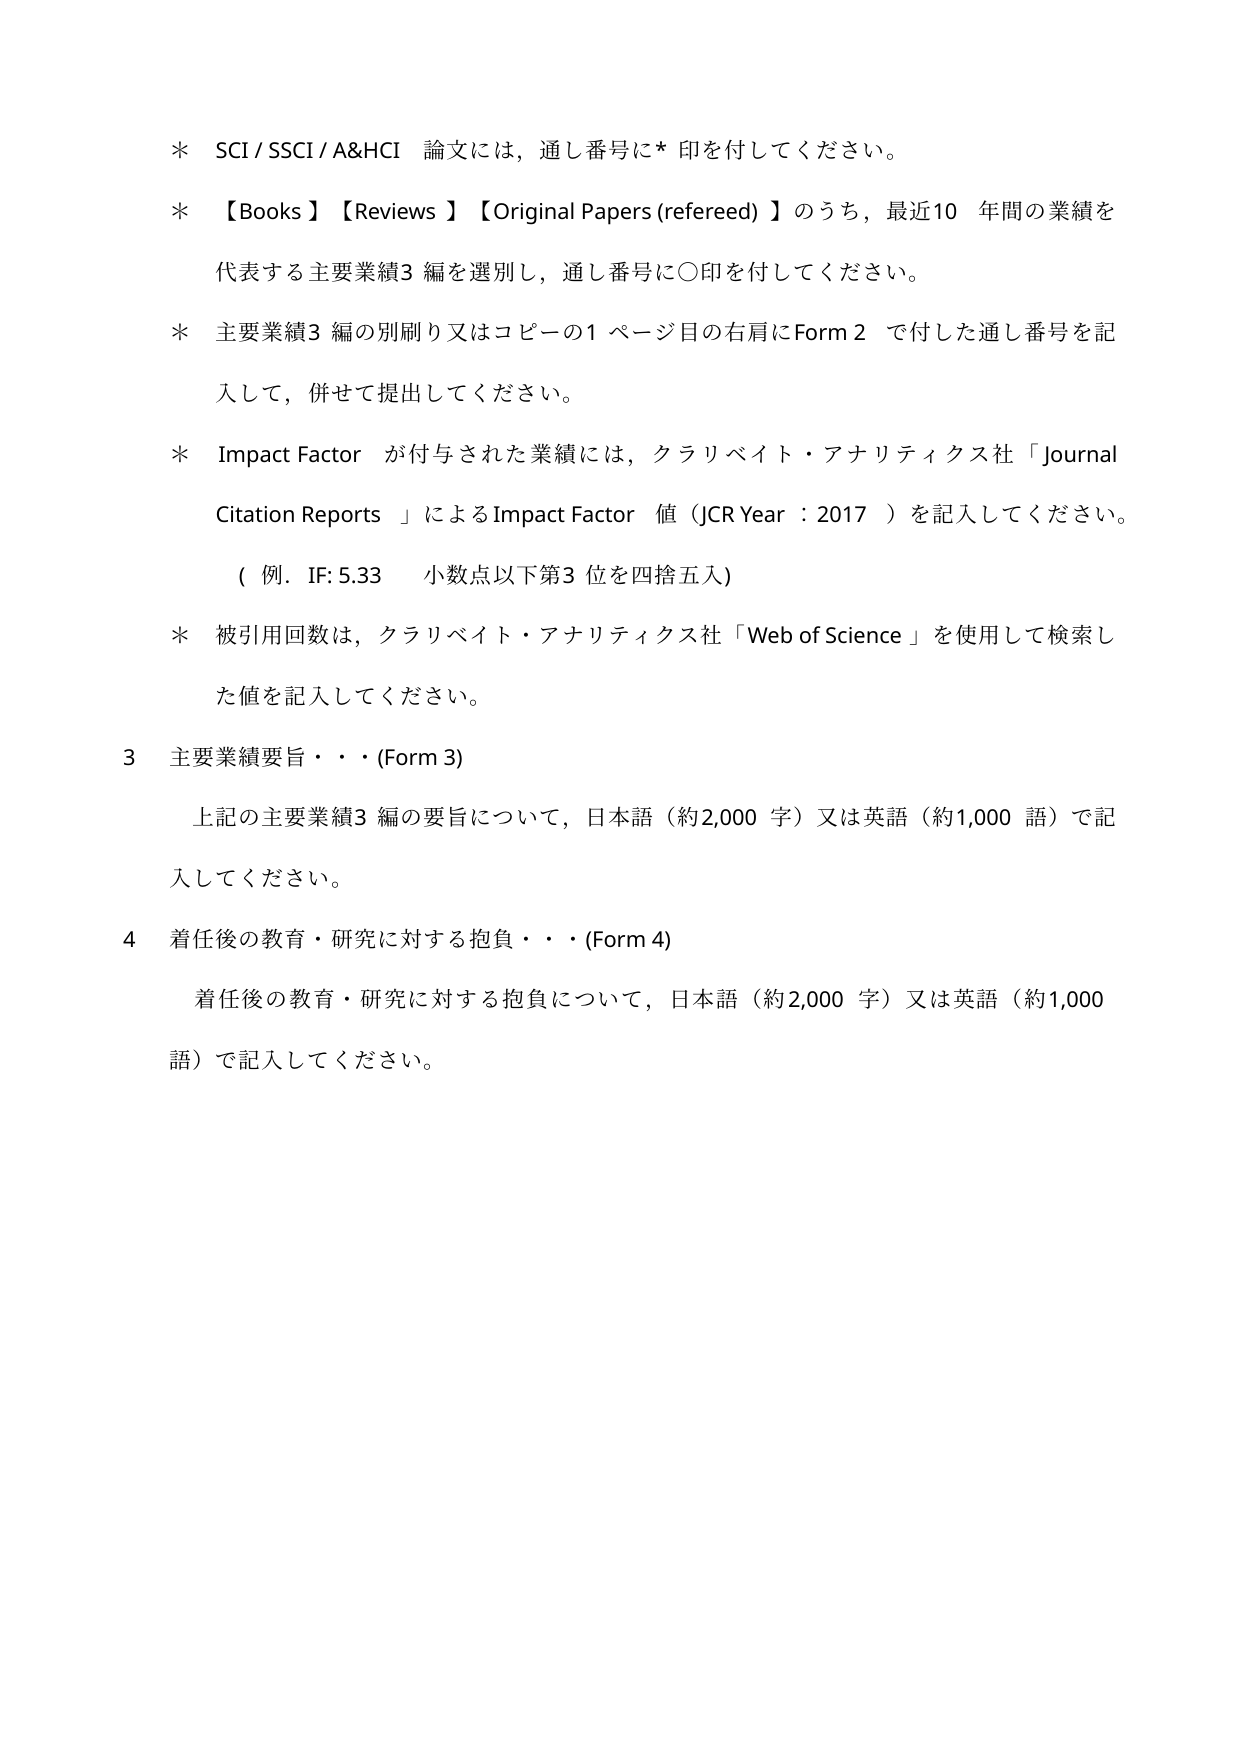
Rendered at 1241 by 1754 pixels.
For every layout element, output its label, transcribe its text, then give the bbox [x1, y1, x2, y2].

text ＊ 【Books】【Reviews】【Original Papers (refereed)】のうち，最近10年間の業績を代表する主要業績3編を選別し，通し番号に○印を付してください。 [163, 180, 1117, 301]
text 3 主要業績要旨・・・(Form 3) [123, 725, 1117, 786]
text ＊ Impact Factor が付与された業績には，クラリベイト・アナリティクス社「Journal Citation Reports」によるImpact Factor値（JCR Year：2017）を記入してください。 (例．IF: 5.33 小数点以下第3位を四捨五入) [163, 422, 1117, 604]
text ＊ SCI / SSCI / A&HCI 論文には，通し番号に*印を付してください。 [163, 119, 1117, 180]
text 4 着任後の教育・研究に対する抱負・・・(Form 4) [123, 907, 1117, 968]
text 上記の主要業績3編の要旨について，日本語（約2,000字）又は英語（約1,000語）で記入してください。 [123, 786, 1117, 907]
text 着任後の教育・研究に対する抱負について，日本語（約2,000字）又は英語（約1,000語）で記入してください。 [123, 968, 1117, 1089]
text ＊ 主要業績3編の別刷り又はコピーの1ページ目の右肩にForm 2で付した通し番号を記入して，併せて提出してください。 [163, 301, 1117, 422]
text ＊ 被引用回数は，クラリベイト・アナリティクス社「Web of Science」を使用して検索した値を記入してください。 [163, 604, 1117, 725]
